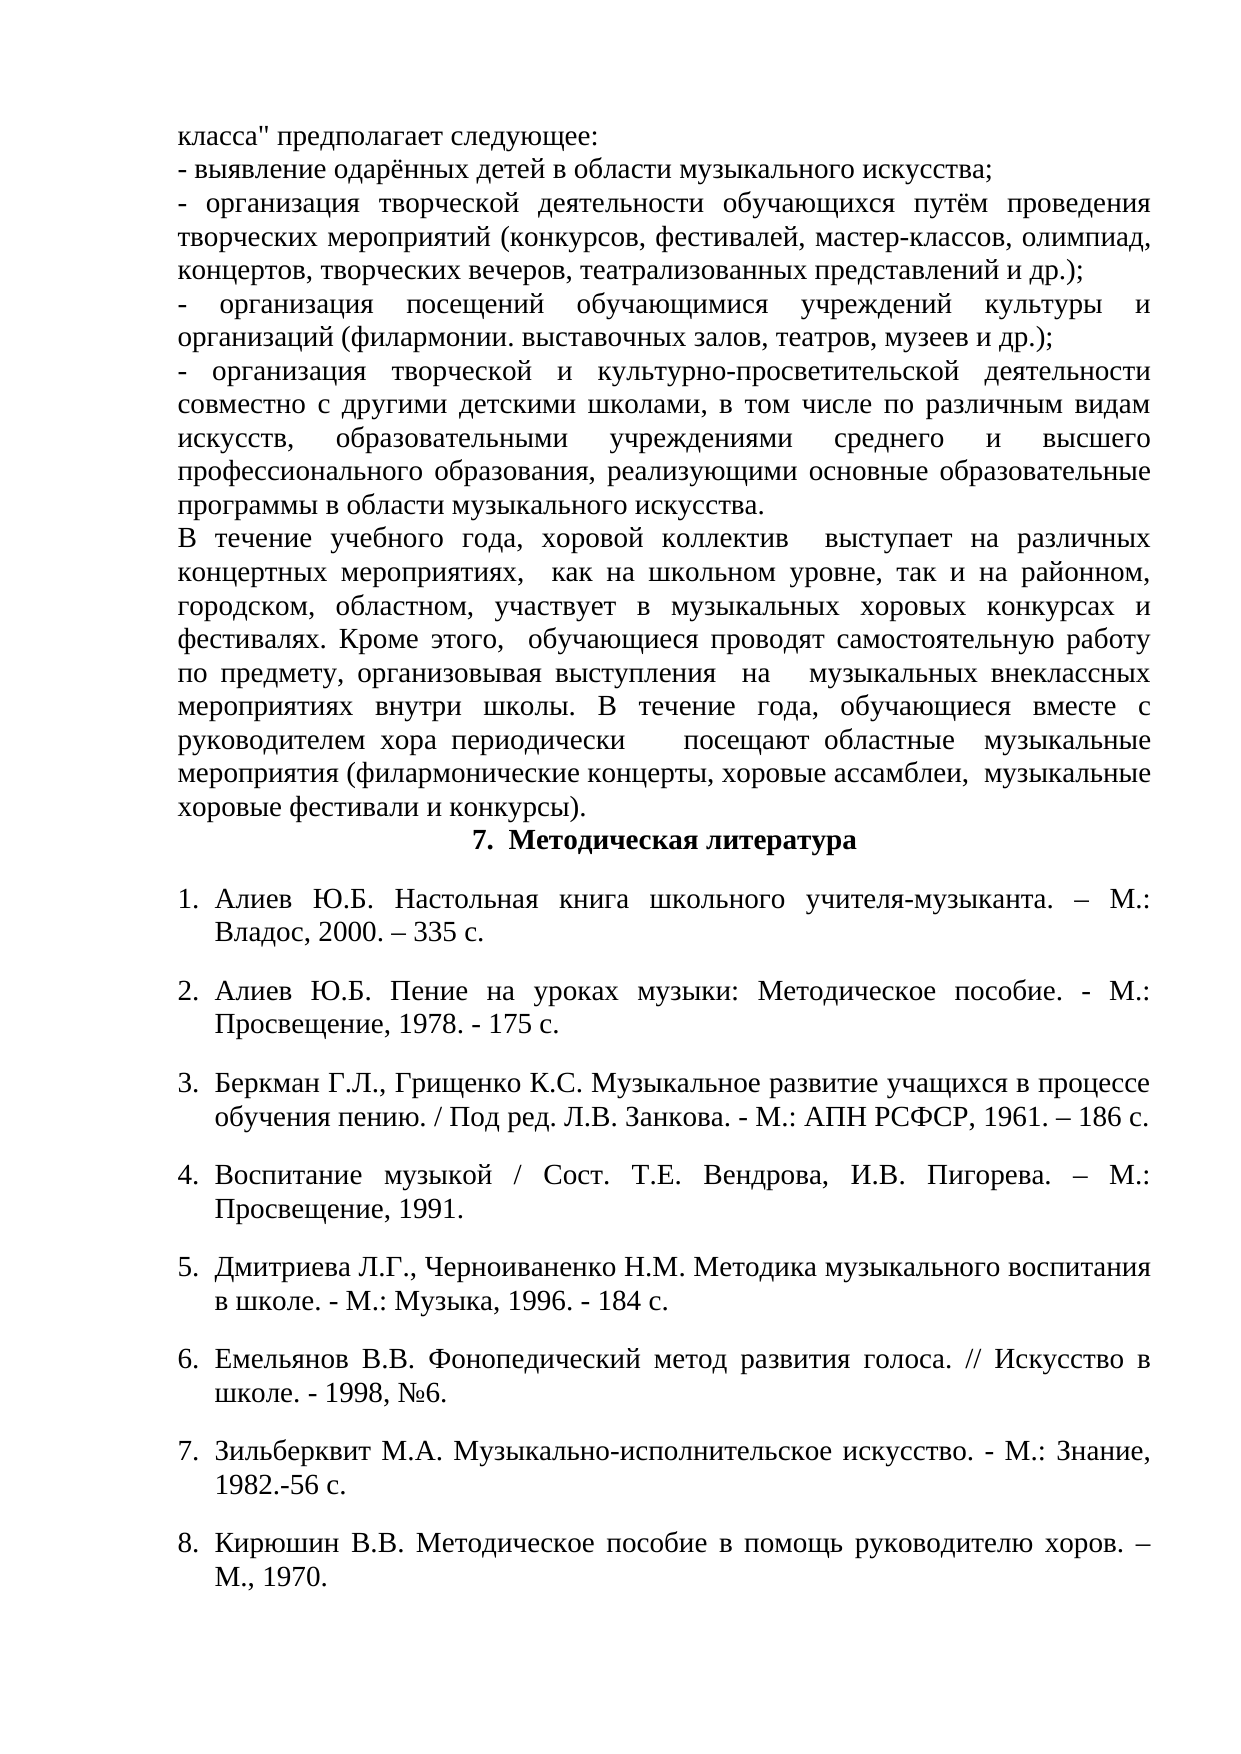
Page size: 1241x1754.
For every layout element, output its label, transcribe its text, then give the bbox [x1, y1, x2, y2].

list Зильберквит М.А. Музыкально-исполнительское искусство. - М.: Знание, 1982.-56 с. [177, 1433, 1152, 1501]
list Алиев Ю.Б. Настольная книга школьного учителя-музыканта. – М.: Владос, 2000. – 335 с. [177, 881, 1152, 948]
list Емельянов В.В. Фонопедический метод развития голоса. // Искусство в школе. - 1998, №6. [177, 1341, 1152, 1408]
list Дмитриева Л.Г., Черноиваненко Н.М. Методика музыкального воспитания в школе. - М.: Музыка, 1996. - 184 с. [177, 1249, 1152, 1316]
text - организация творческой деятельности обучающихся путём проведения творческих мероприятий (конкурсов, фестивалей, мастер-классов, олимпиад, концертов, творческих вечеров, театрализованных представлений и др.); [177, 185, 1152, 286]
text 7. Методическая литература [177, 822, 1152, 856]
text - выявление одарённых детей в области музыкального искусства; [177, 152, 1152, 185]
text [177, 118, 1152, 152]
text - организация творческой и культурно-просветительской деятельности совместно с другими детскими школами, в том числе по различным видам искусств, образовательными учреждениями среднего и высшего профессионального образования, реализующими основные образовательные программы в области музыкального искусства. [177, 353, 1152, 521]
list Беркман Г.Л., Грищенко К.С. Музыкальное развитие учащихся в процессе обучения пению. / Под ред. Л.В. Занкова. - М.: АПН РСФСР, 1961. – 186 с. [177, 1065, 1152, 1132]
list Кирюшин В.В. Методическое пособие в помощь руководителю хоров. – М., 1970. [177, 1526, 1152, 1593]
list Алиев Ю.Б. Пение на уроках музыки: Методическое пособие. - М.: Просвещение, 1978. - 175 с. [177, 973, 1152, 1040]
text В течение учебного года, хоровой коллектив выступает на различных концертных мероприятиях, как на школьном уровне, так и на районном, городском, областном, участвует в музыкальных хоровых конкурсах и фестивалях. Кроме этого, обучающиеся проводят самостоятельную работу по предмету, организовывая выступления на музыкальных внеклассных мероприятиях внутри школы. В течение года, обучающиеся вместе с руководителем хора периодически посещают областные музыкальные мероприятия (филармонические концерты, хоровые ассамблеи, музыкальные хоровые фестивали и конкурсы). [177, 521, 1152, 822]
text - организация посещений обучающимися учреждений культуры и организаций (филармонии. выставочных залов, театров, музеев и др.); [177, 286, 1152, 353]
list Воспитание музыкой / Сост. Т.Е. Вендрова, И.В. Пигорева. – М.: Просвещение, 1991. [177, 1157, 1152, 1224]
